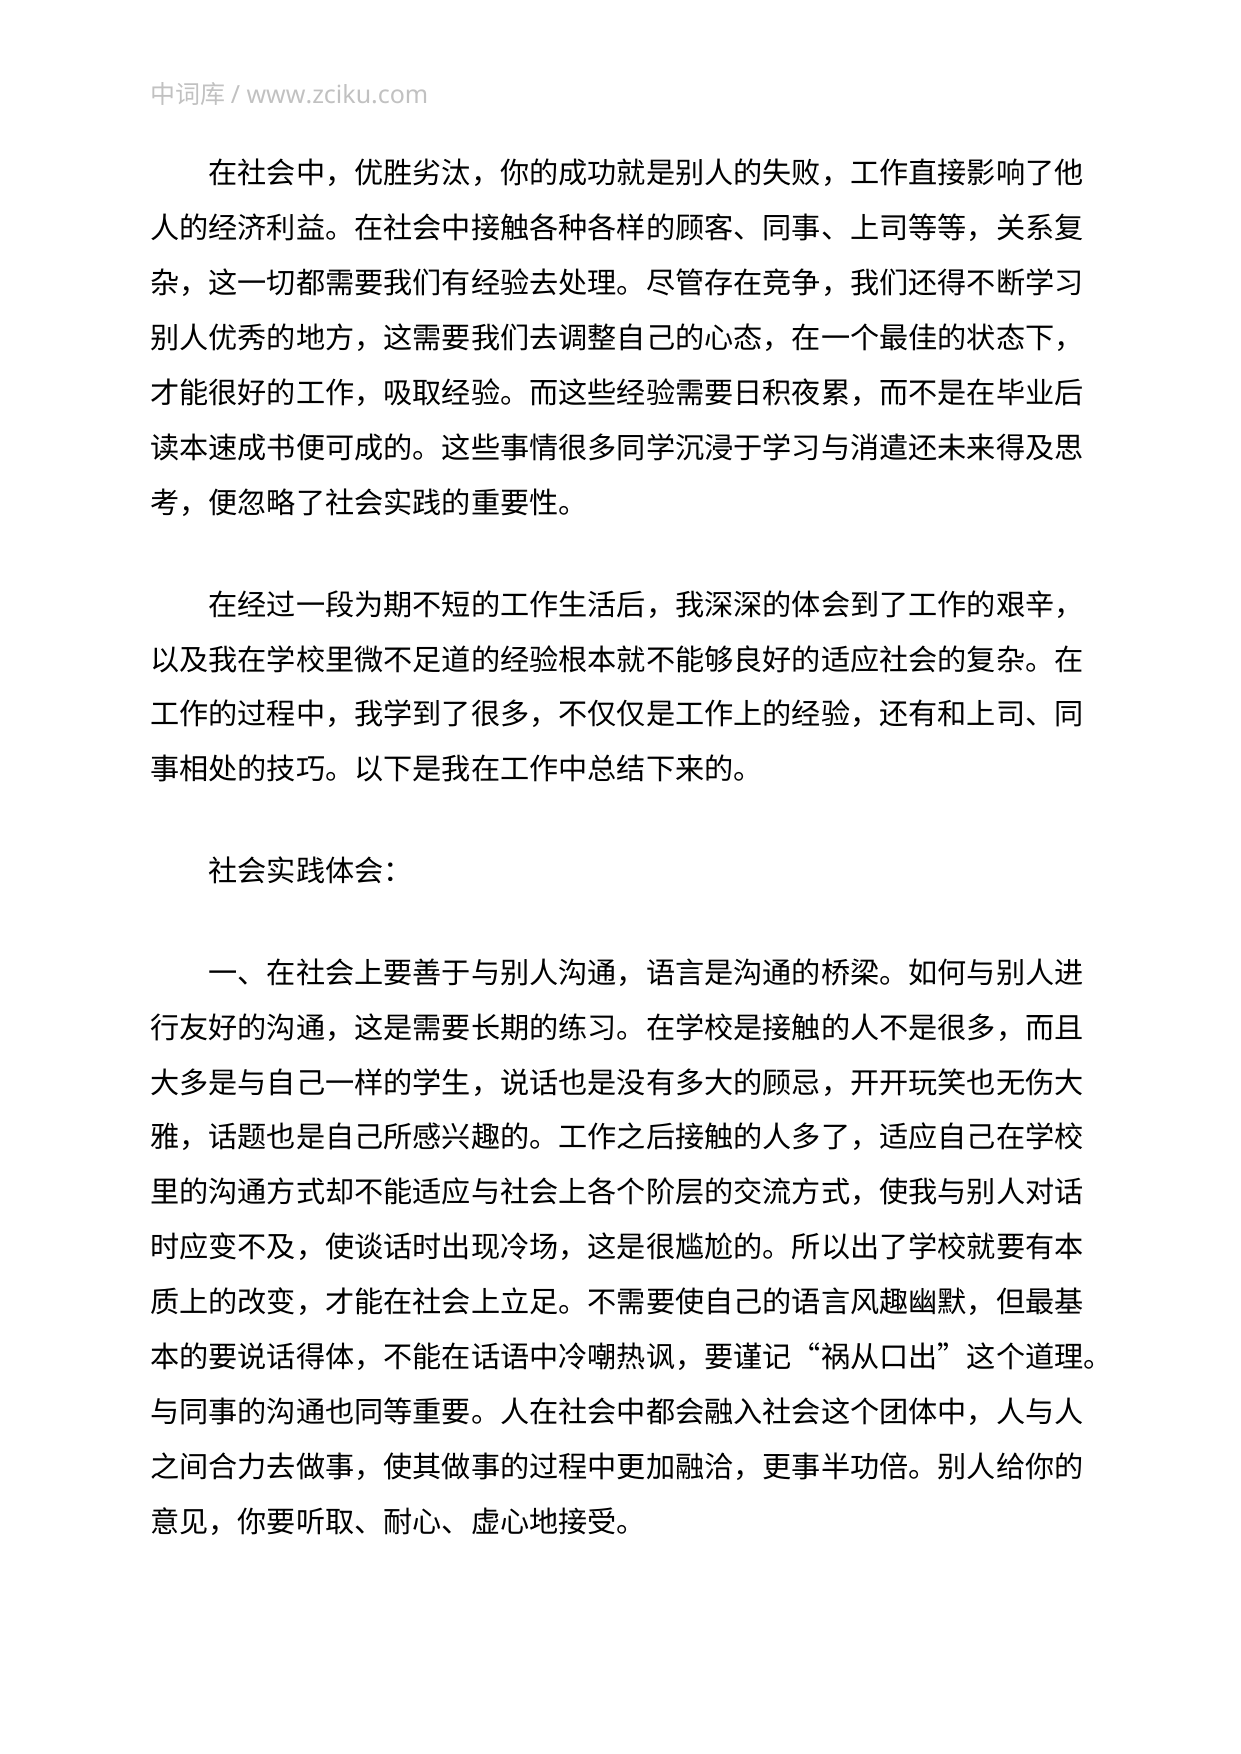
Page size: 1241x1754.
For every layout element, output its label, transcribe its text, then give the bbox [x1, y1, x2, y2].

text 在社会中，优胜劣汰，你的成功就是别人的失败，工作直接影响了他人的经济利益。在社会中接触各种各样的顾客、同事、上司等等，关系复杂，这一切都需要我们有经验去处理。尽管存在竞争，我们还得不断学习别人优秀的地方，这需要我们去调整自己的心态，在一个最佳的状态下，才能很好的工作，吸取经验。而这些经验需要日积夜累，而不是在毕业后读本速成书便可成的。这些事情很多同学沉浸于学习与消遣还未来得及思考，便忽略了社会实践的重要性。 [150, 150, 1090, 522]
text 一、在社会上要善于与别人沟通，语言是沟通的桥梁。如何与别人进行友好的沟通，这是需要长期的练习。在学校是接触的人不是很多，而且大多是与自己一样的学生，说话也是没有多大的顾忌，开开玩笑也无伤大雅，话题也是自己所感兴趣的。工作之后接触的人多了，适应自己在学校里的沟通方式却不能适应与社会上各个阶层的交流方式，使我与别人对话时应变不及，使谈话时出现冷场，这是很尴尬的。所以出了学校就要有本质上的改变，才能在社会上立足。不需要使自己的语言风趣幽默，但最基本的要说话得体，不能在话语中冷嘲热讽，要谨记“祸从口出”这个道理。与同事的沟通也同等重要。人在社会中都会融入社会这个团体中，人与人之间合力去做事，使其做事的过程中更加融洽，更事半功倍。别人给你的意见，你要听取、耐心、虚心地接受。 [150, 949, 1090, 1541]
text 在经过一段为期不短的工作生活后，我深深的体会到了工作的艰辛，以及我在学校里微不足道的经验根本就不能够良好的适应社会的复杂。在工作的过程中，我学到了很多，不仅仅是工作上的经验，还有和上司、同事相处的技巧。以下是我在工作中总结下来的。 [150, 581, 1090, 788]
text 社会实践体会： [150, 848, 1090, 890]
